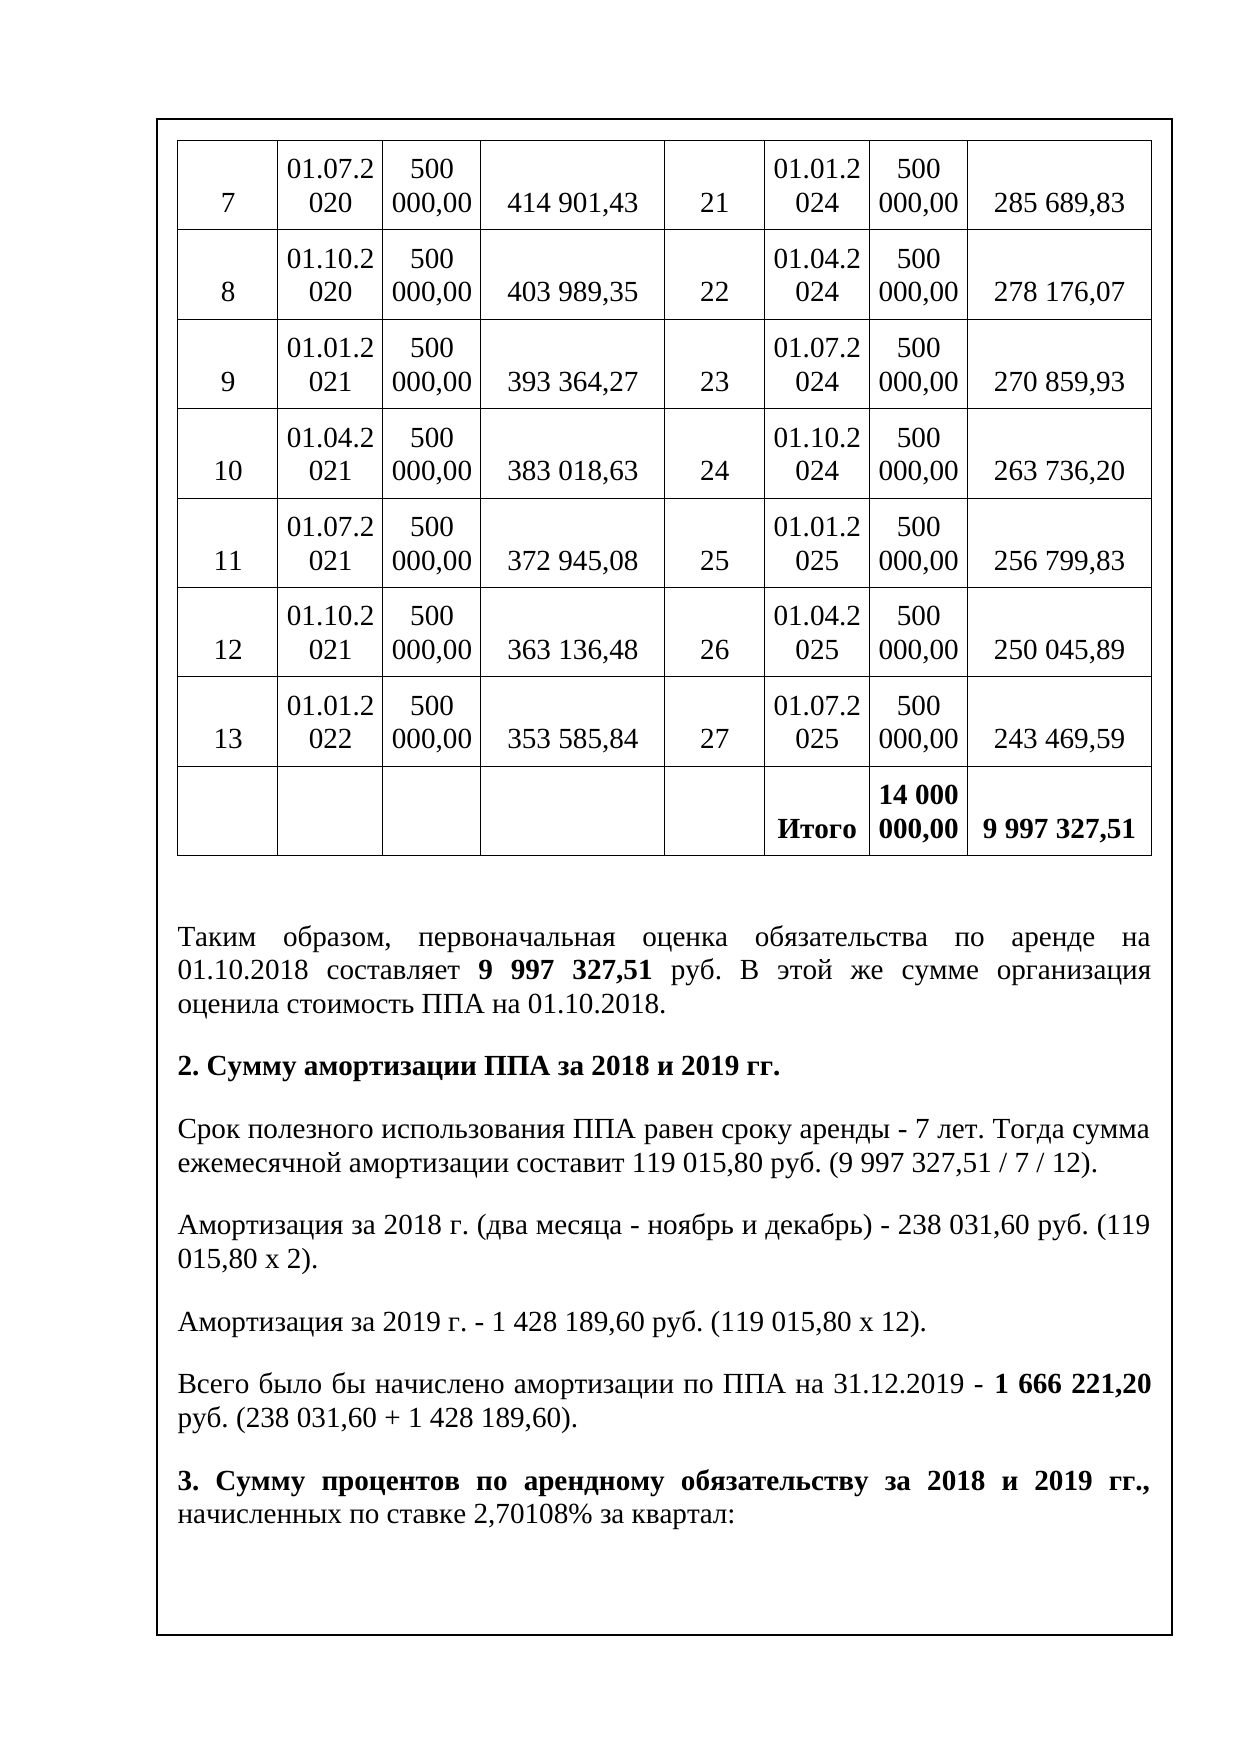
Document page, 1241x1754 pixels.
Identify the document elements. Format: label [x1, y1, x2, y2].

table_header [158, 120, 1171, 1634]
